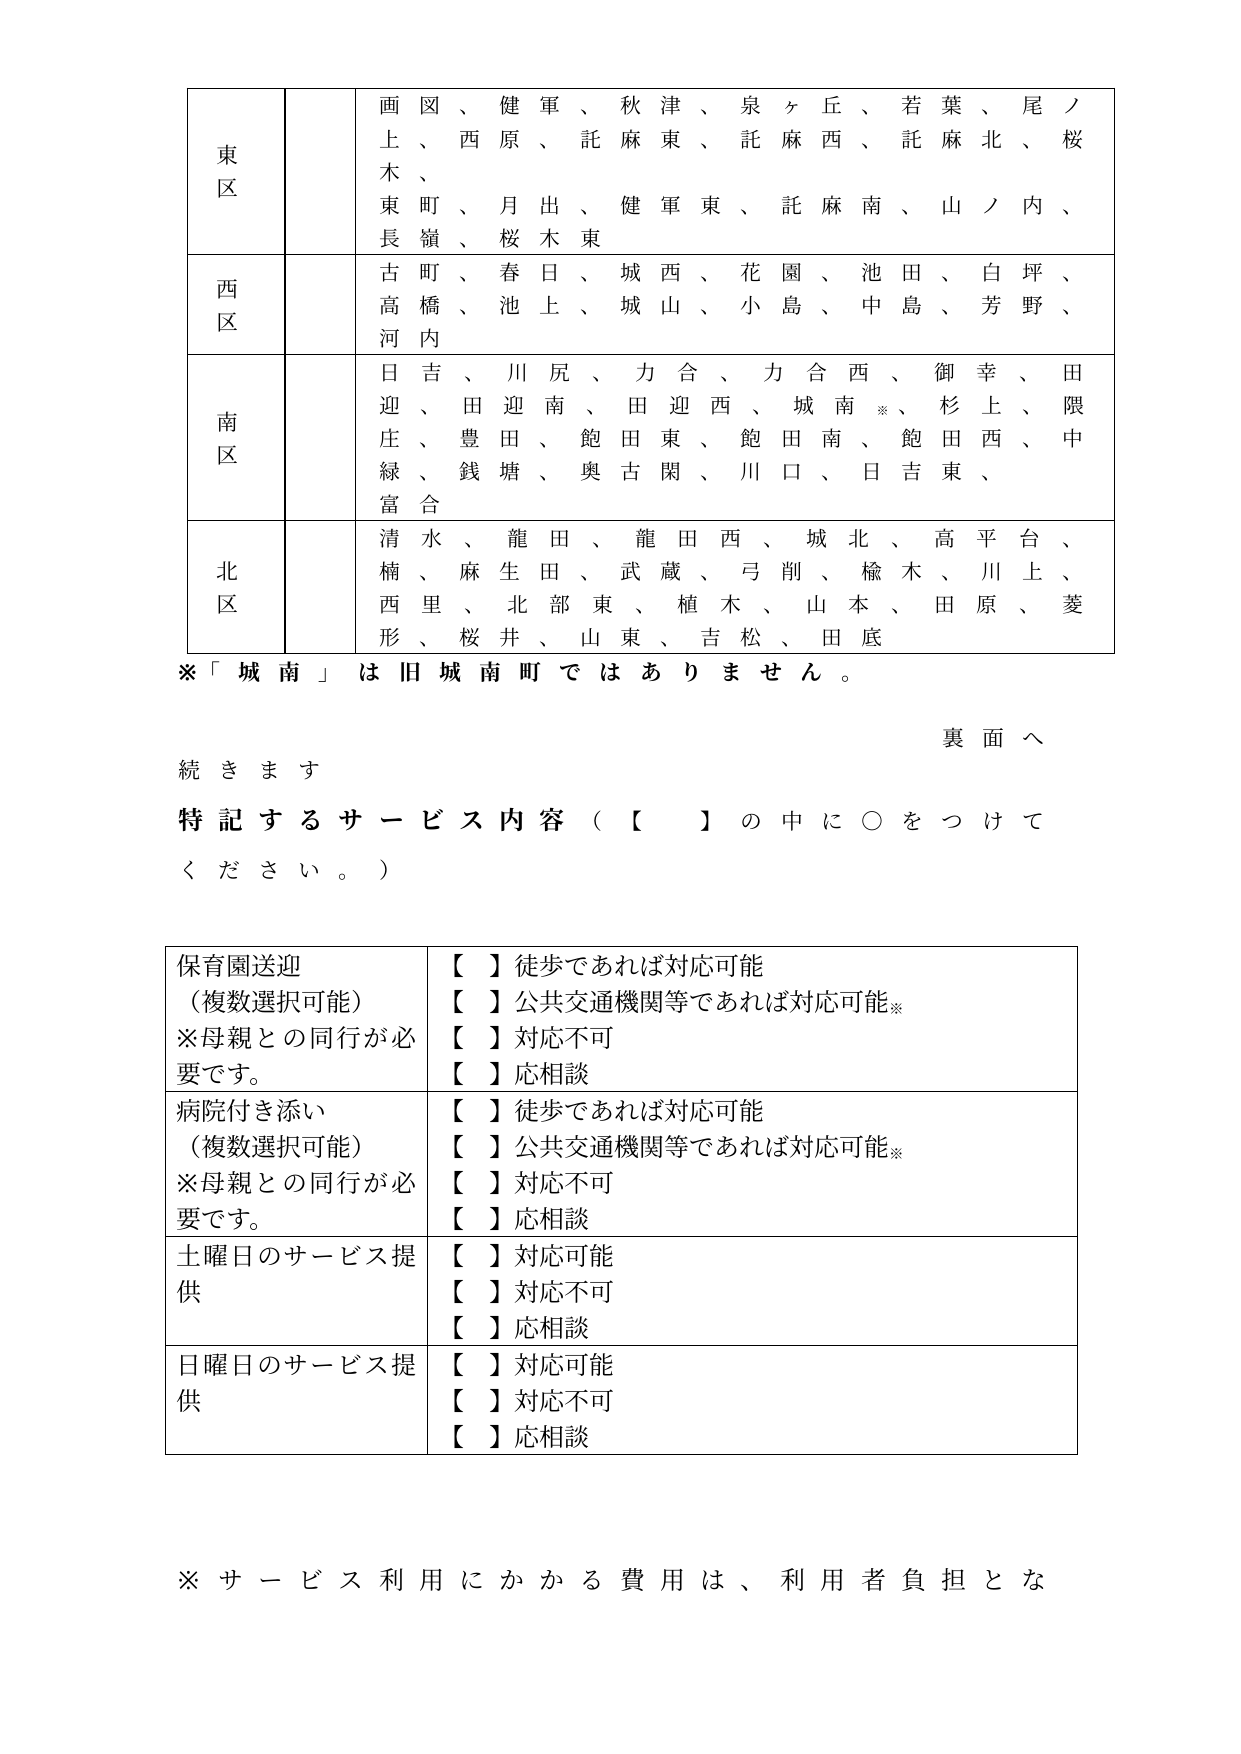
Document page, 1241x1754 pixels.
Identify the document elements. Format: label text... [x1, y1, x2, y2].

text ※「城南」は旧城南町ではありません。 [178, 654, 1062, 687]
table_header 【 】徒歩であれば対応可能 【 】公共交通機関等であれば対応可能※ 【 】対応不可 【 】応相談 [428, 947, 1077, 1091]
table_cell 古町、春日、城西、花園、池田、白坪、高橋、池上、城山、小島、中島、芳野、河内 [356, 255, 1114, 354]
text 特記するサービス内容（【 】の中に○をつけてください。） [178, 786, 1062, 885]
table_cell 北 区 [188, 521, 284, 653]
table_cell [286, 255, 355, 354]
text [178, 1546, 1062, 1612]
table_cell 清水、龍田、龍田西、城北、高平台、楠、麻生田、武蔵、弓削、楡木、川上、西里、北部東、植木、山本、田原、菱形、桜井、山東、吉松、田底 [356, 521, 1114, 653]
table_cell 画図、健軍、秋津、泉ヶ丘、若葉、尾ノ上、西原、託麻東、託麻西、託麻北、桜木、 東町、月出、健軍東、託麻南、山ノ内、長嶺、桜木東 [356, 89, 1114, 253]
table_cell 日吉、川尻、力合、力合西、御幸、田迎、田迎南、田迎西、城南※、杉上、隈庄、豊田、飽田東、飽田南、飽田西、中緑、銭塘、奥古閑、川口、日吉東、 富合 [356, 355, 1114, 520]
table_cell 【 】徒歩であれば対応可能 【 】公共交通機関等であれば対応可能※ 【 】対応不可 【 】応相談 [428, 1092, 1077, 1236]
table_cell 日曜日のサービス提供 [166, 1346, 427, 1453]
table_cell [286, 355, 355, 520]
table_cell 西 区 [188, 255, 284, 354]
table_cell 東 区 [188, 89, 284, 253]
table_cell 【 】対応可能 【 】対応不可 【 】応相談 [428, 1237, 1077, 1345]
table_cell 土曜日のサービス提供 [166, 1237, 427, 1345]
table_cell 【 】対応可能 【 】対応不可 【 】応相談 [428, 1346, 1077, 1453]
text 裏面へ続きます [178, 720, 1062, 786]
table_cell 南 区 [188, 355, 284, 520]
table_header 保育園送迎 （複数選択可能） ※母親との同行が必要です。 [166, 947, 427, 1091]
table_cell [286, 89, 355, 253]
table_cell [286, 521, 355, 653]
table_cell 病院付き添い （複数選択可能） ※母親との同行が必要です。 [166, 1092, 427, 1236]
